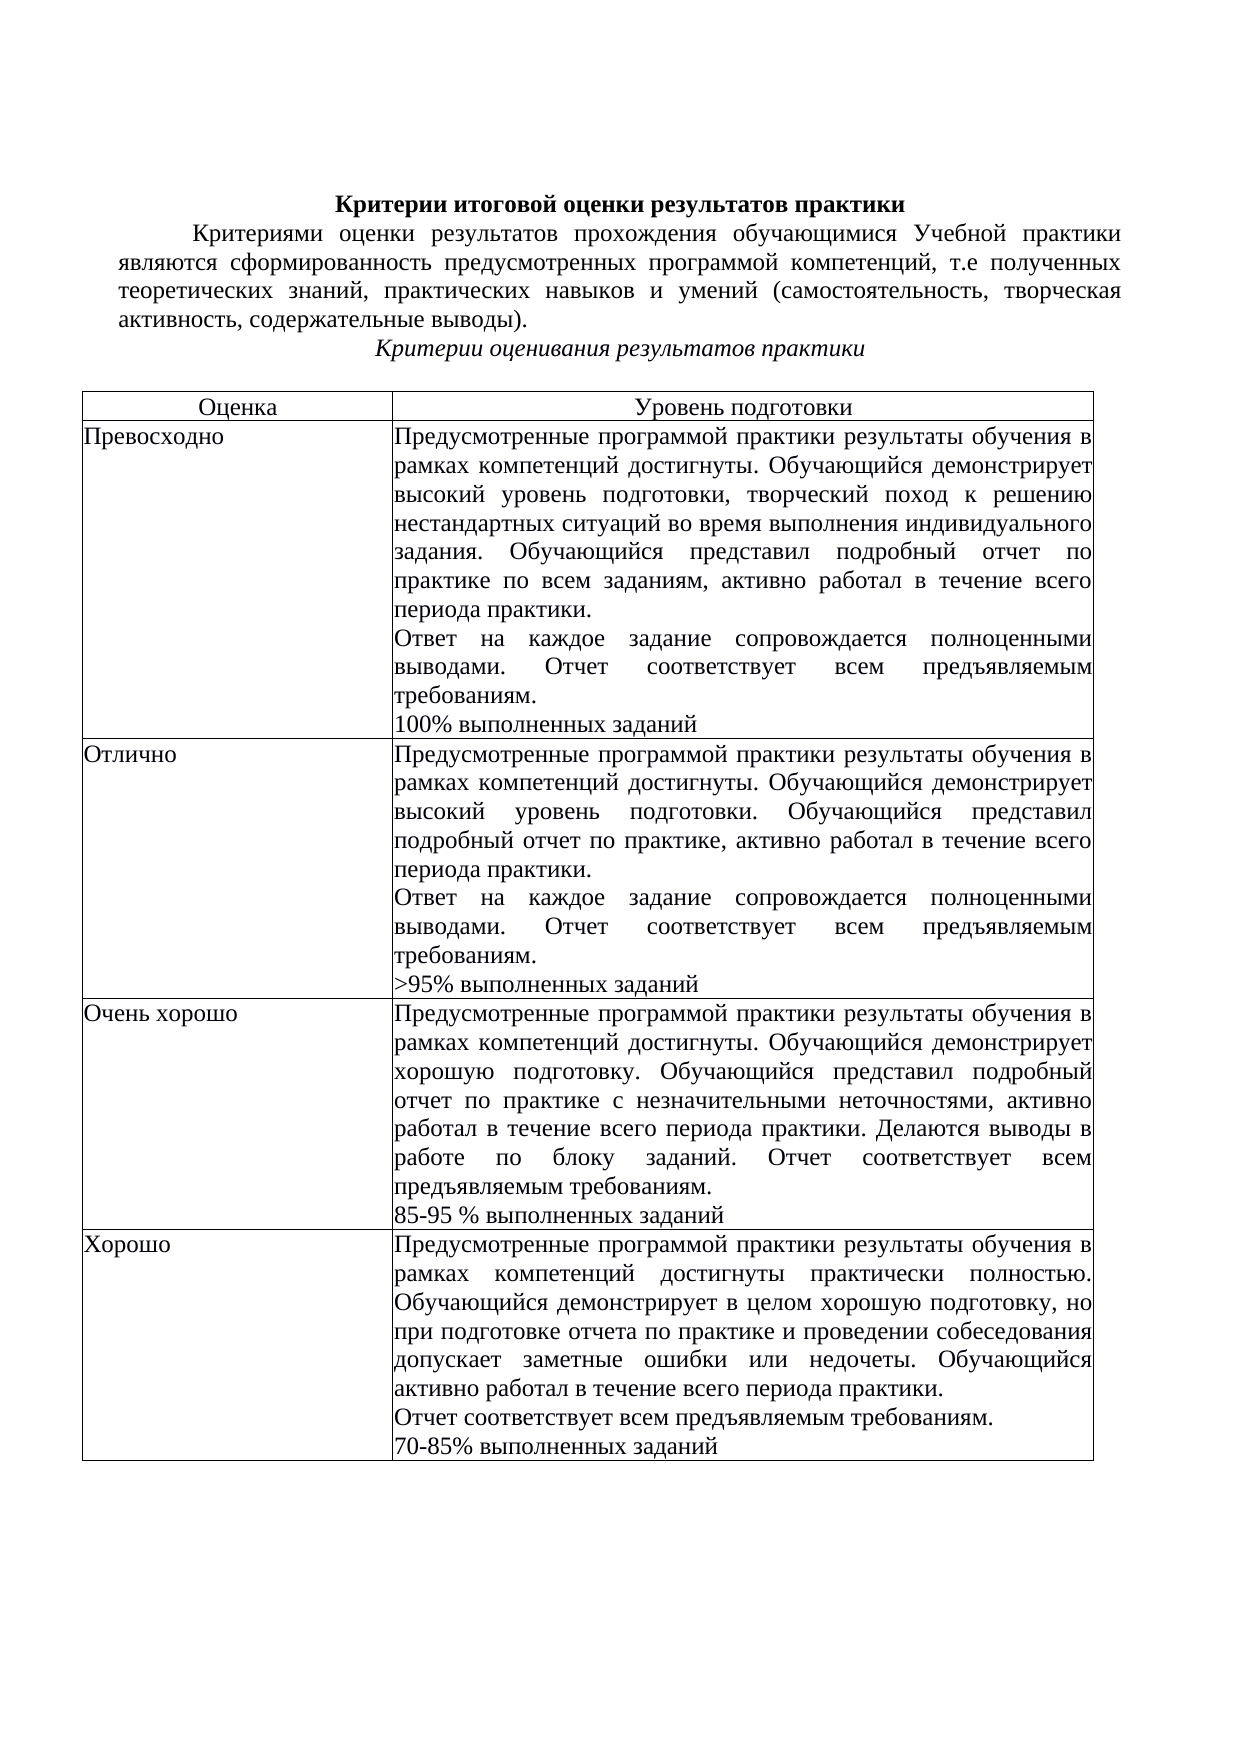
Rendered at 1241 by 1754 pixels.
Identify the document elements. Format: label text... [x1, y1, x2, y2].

table_cell Предусмотренные программой практики результаты обучения в рамках компетенций достигнуты. Обучающийся демонстрирует высокий уровень подготовки. Обучающийся представил подробный отчет по практике, активно работал в течение всего периода практики. Ответ на каждое задание сопровождается полноценными выводами. Отчет соответствует всем предъявляемым требованиям. >95% выполненных заданий [393, 739, 1093, 997]
table_cell Предусмотренные программой практики результаты обучения в рамках компетенций достигнуты. Обучающийся демонстрирует хорошую подготовку. Обучающийся представил подробный отчет по практике с незначительными неточностями, активно работал в течение всего периода практики. Делаются выводы в работе по блоку заданий. Отчет соответствует всем предъявляемым требованиям. 85-95 % выполненных заданий [393, 999, 1093, 1228]
text Критерии оценивания результатов практики [118, 333, 1122, 362]
table_cell Очень хорошо [83, 999, 392, 1228]
table_cell Предусмотренные программой практики результаты обучения в рамках компетенций достигнуты практически полностью. Обучающийся демонстрирует в целом хорошую подготовку, но при подготовке отчета по практике и проведении собеседования допускает заметные ошибки или недочеты. Обучающийся активно работал в течение всего периода практики. Отчет соответствует всем предъявляемым требованиям. 70-85% выполненных заданий [393, 1230, 1093, 1459]
table_cell Превосходно [83, 421, 392, 738]
table_cell Хорошо [83, 1230, 392, 1459]
table_header Оценка [83, 392, 392, 420]
text Критерии итоговой оценки результатов практики [118, 189, 1122, 218]
text Критериями оценки результатов прохождения обучающимися Учебной практики являются сформированность предусмотренных программой компетенций, т.е полученных теоретических знаний, практических навыков и умений (самостоятельность, творческая активность, содержательные выводы). [118, 218, 1122, 333]
table_header Уровень подготовки [393, 392, 1093, 420]
table_cell Предусмотренные программой практики результаты обучения в рамках компетенций достигнуты. Обучающийся демонстрирует высокий уровень подготовки, творческий поход к решению нестандартных ситуаций во время выполнения индивидуального задания. Обучающийся представил подробный отчет по практике по всем заданиям, активно работал в течение всего периода практики. Ответ на каждое задание сопровождается полноценными выводами. Отчет соответствует всем предъявляемым требованиям. 100% выполненных заданий [393, 421, 1093, 738]
table_cell Отлично [83, 739, 392, 997]
